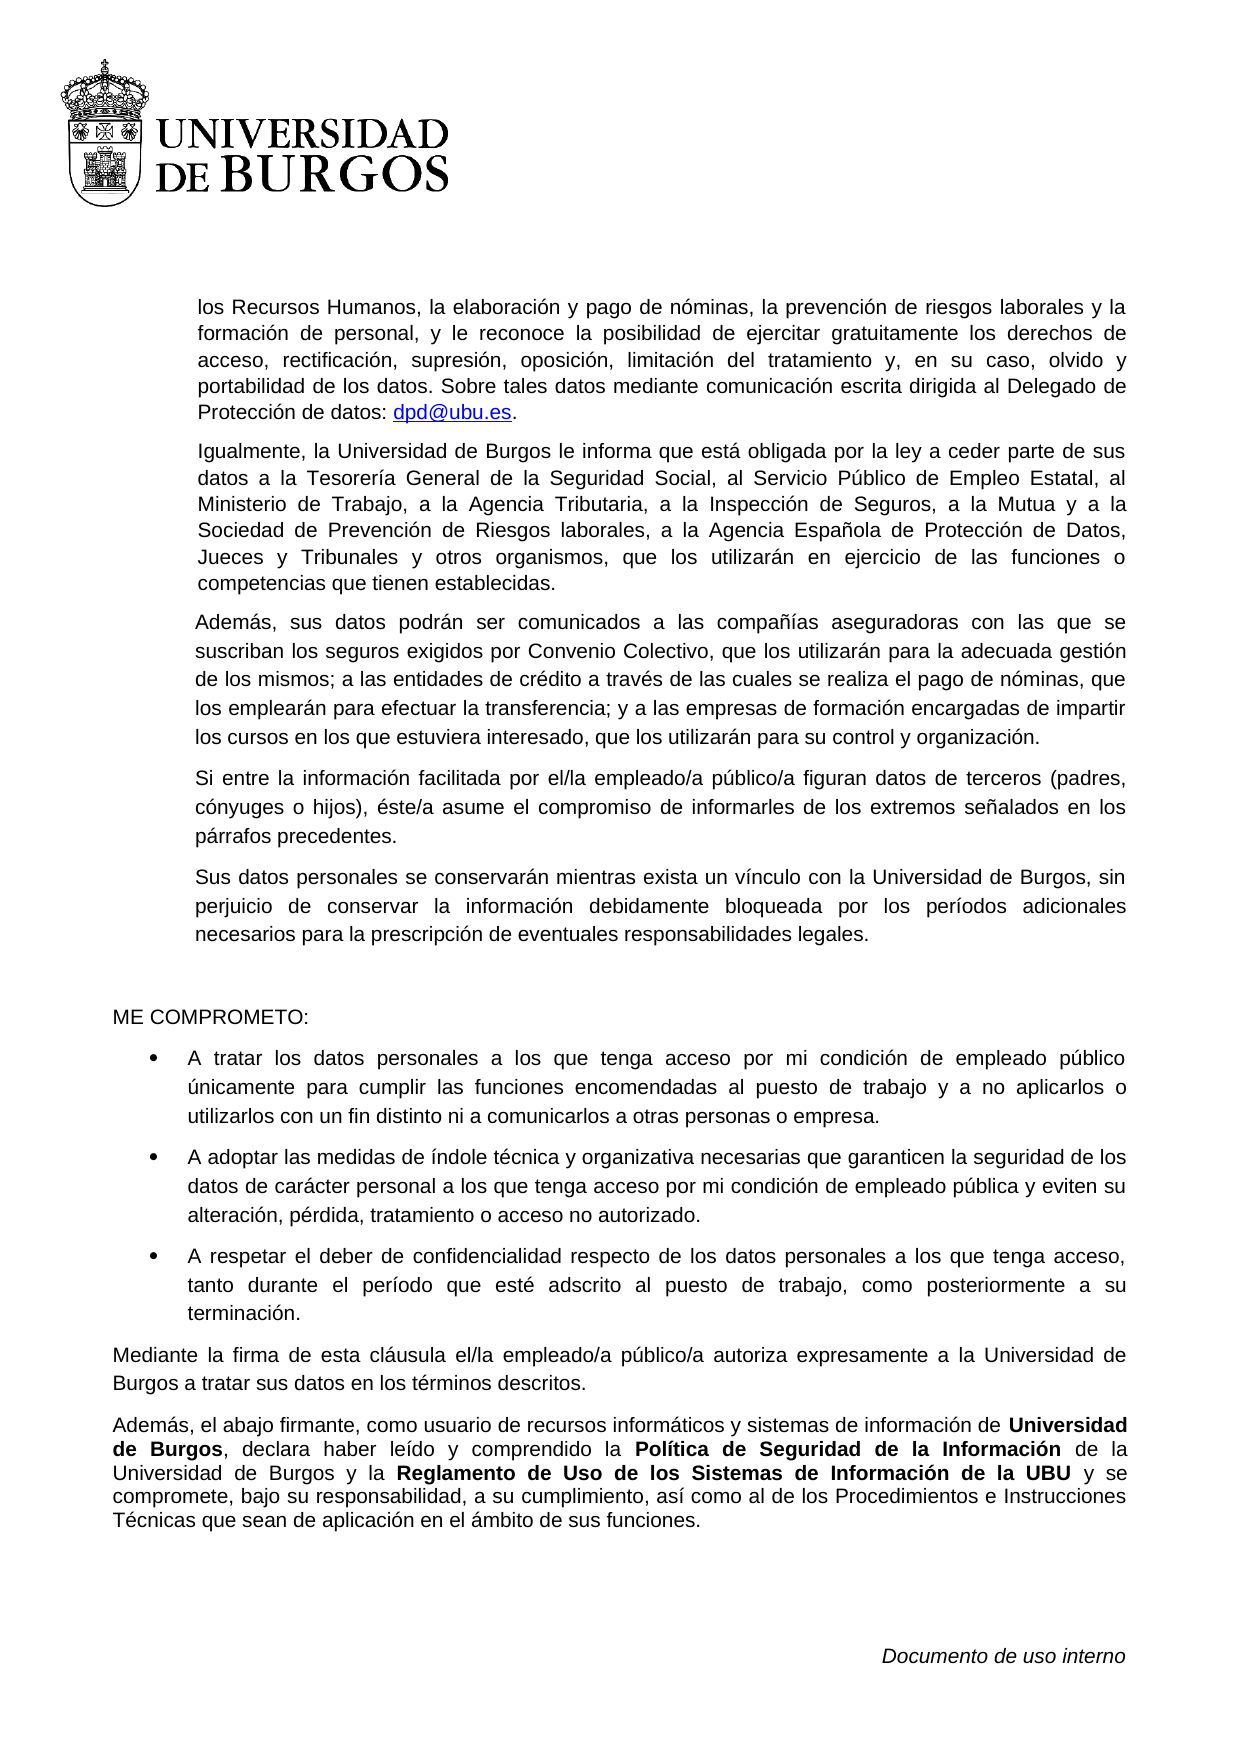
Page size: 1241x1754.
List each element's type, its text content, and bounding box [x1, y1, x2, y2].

text Mediante la firma de esta cláusula el/la empleado/a público/a autoriza expresamente a la Universidad de Burgos a tratar sus datos en los términos descritos. [112, 1342, 1128, 1395]
text Si entre la información facilitada por el/la empleado/a público/a figuran datos de terceros (padres, cónyuges o hijos), éste/a asume el compromiso de informarles de los extremos señalados en los párrafos precedentes. [195, 766, 1128, 847]
list A tratar los datos personales a los que tenga acceso por mi condición de empleado público únicamente para cumplir las funciones encomendadas al puesto de trabajo y a no aplicarlos o utilizarlos con un fin distinto ni a comunicarlos a otras personas o empresa. [150, 1046, 1128, 1127]
list Igualmente, la Universidad de Burgos le informa que está obligada por la ley a ceder parte de sus datos a la Tesorería General de la Seguridad Social, al Servicio Público de Empleo Estatal, al Ministerio de Trabajo, a la Agencia Tributaria, a la Inspección de Seguros, a la Mutua y a la Sociedad de Prevención de Riesgos laborales, a la Agencia Española de Protección de Datos, Jueces y Tribunales y otros organismos, que los utilizarán en ejercicio de las funciones o competencias que tienen establecidas. [197, 439, 1128, 595]
text Sus datos personales se conservarán mientras exista un vínculo con la Universidad de Burgos, sin perjuicio de conservar la información debidamente bloqueada por los períodos adicionales necesarios para la prescripción de eventuales responsabilidades legales. [195, 865, 1128, 946]
list A adoptar las medidas de índole técnica y organizativa necesarias que garanticen la seguridad de los datos de carácter personal a los que tenga acceso por mi condición de empleado pública y eviten su alteración, pérdida, tratamiento o acceso no autorizado. [150, 1145, 1128, 1226]
picture [60, 59, 448, 207]
list A respetar el deber de confidencialidad respecto de los datos personales a los que tenga acceso, tanto durante el período que esté adscrito al puesto de trabajo, como posteriormente a su terminación. [150, 1244, 1128, 1325]
text Además, sus datos podrán ser comunicados a las compañías aseguradoras con las que se suscriban los seguros exigidos por Convenio Colectivo, que los utilizarán para la adecuada gestión de los mismos; a las entidades de crédito a través de las cuales se realiza el pago de nóminas, que los emplearán para efectuar la transferencia; y a las empresas de formación encargadas de impartir los cursos en los que estuviera interesado, que los utilizarán para su control y organización. [195, 610, 1128, 749]
text ME COMPROMETO: [112, 1005, 1128, 1029]
text Además, el abajo firmante, como usuario de recursos informáticos y sistemas de información de Universidad de Burgos, declara haber leído y comprendido la Política de Seguridad de la Información de la Universidad de Burgos y la Reglamento de Uso de los Sistemas de Información de la UBU y se compromete, bajo su responsabilidad, a su cumplimiento, así como al de los Procedimientos e Instrucciones Técnicas que sean de aplicación en el ámbito de sus funciones. [112, 1412, 1128, 1532]
